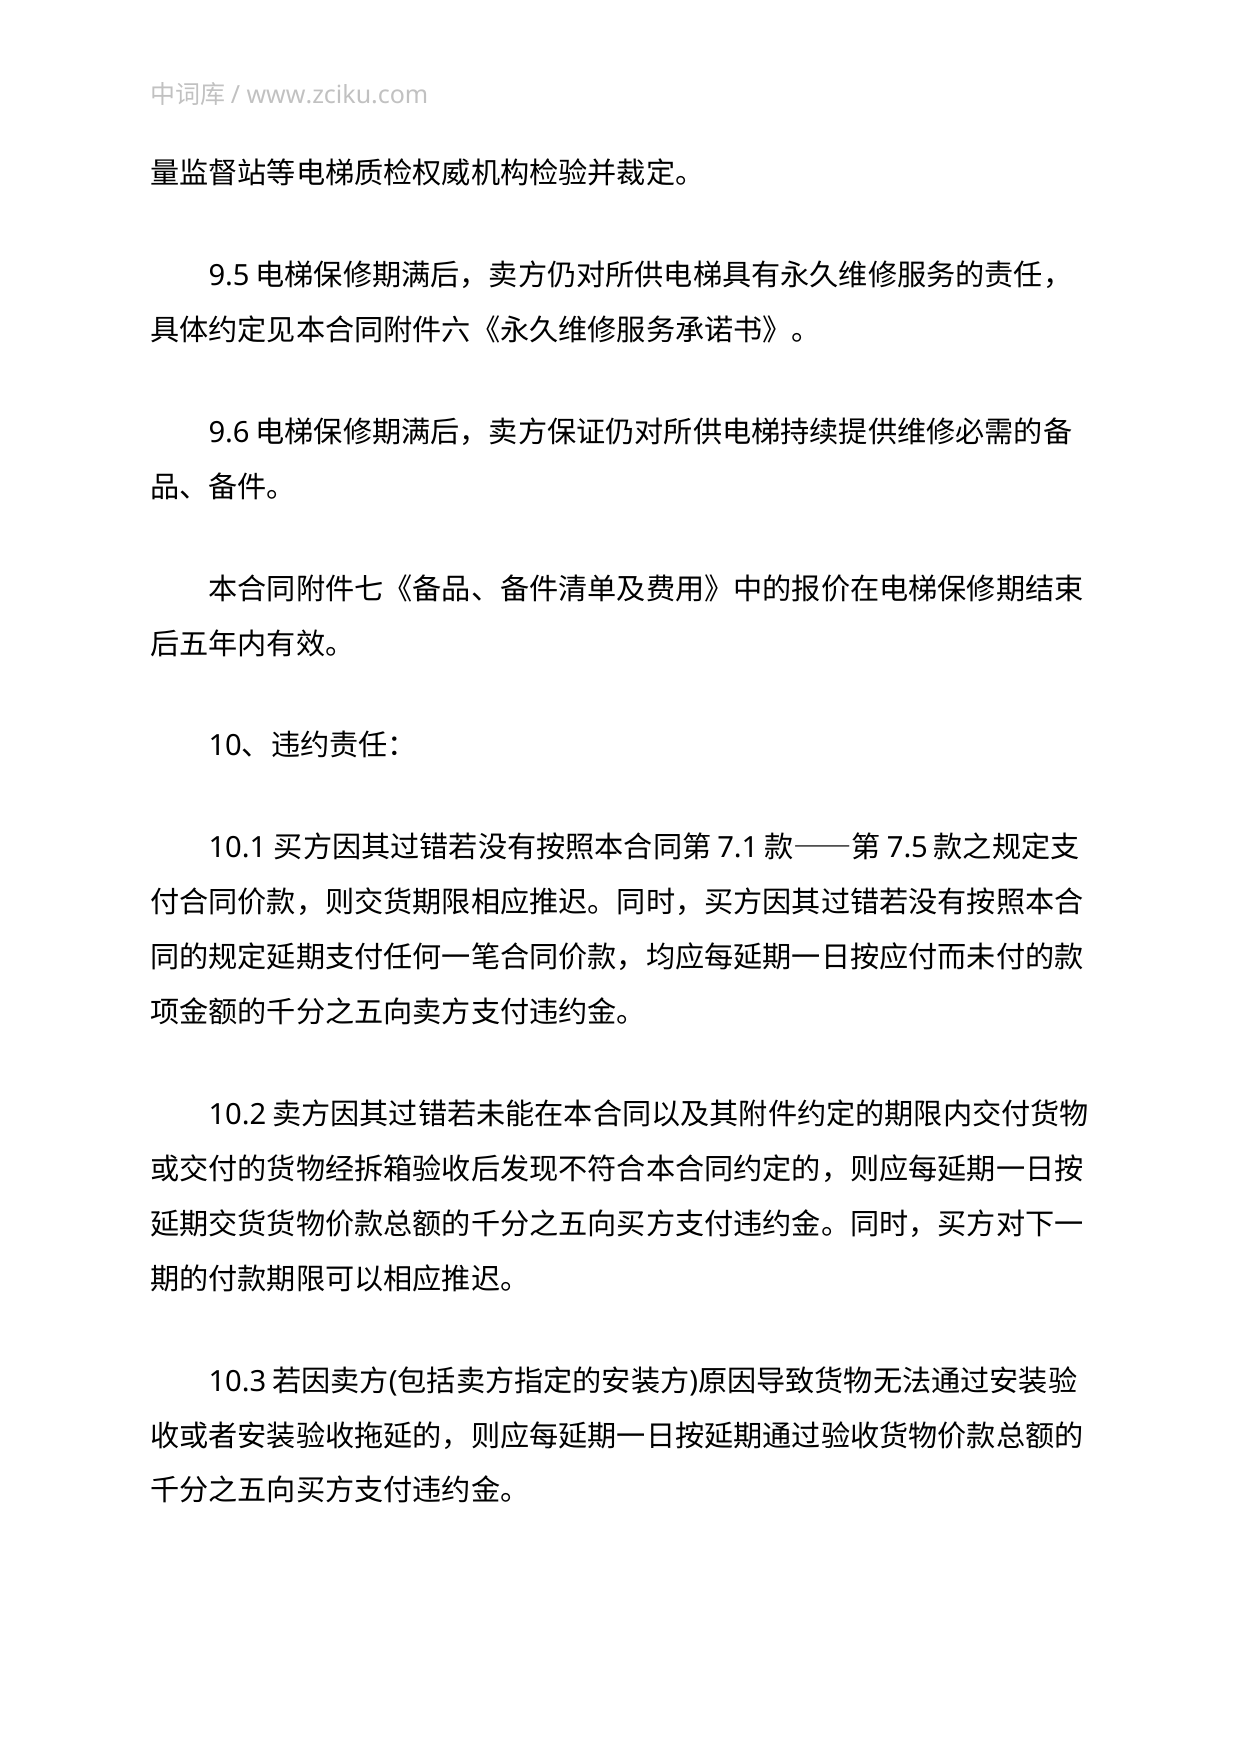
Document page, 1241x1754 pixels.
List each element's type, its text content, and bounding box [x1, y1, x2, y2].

text 9.6电梯保修期满后，卖方保证仍对所供电梯持续提供维修必需的备品、备件。 [150, 408, 1090, 506]
text 10.1 买方因其过错若没有按照本合同第7.1款——第7.5款之规定支付合同价款，则交货期限相应推迟。同时，买方因其过错若没有按照本合同的规定延期支付任何一笔合同价款，均应每延期一日按应付而未付的款项金额的千分之五向卖方支付违约金。 [150, 824, 1090, 1031]
text 10、违约责任： [150, 722, 1090, 764]
text 本合同附件七《备品、备件清单及费用》中的报价在电梯保修期结束后五年内有效。 [150, 565, 1090, 662]
text 9.5电梯保修期满后，卖方仍对所供电梯具有永久维修服务的责任，具体约定见本合同附件六《永久维修服务承诺书》。 [150, 252, 1090, 349]
text 10.3若因卖方(包括卖方指定的安装方)原因导致货物无法通过安装验收或者安装验收拖延的，则应每延期一日按延期通过验收货物价款总额的千分之五向买方支付违约金。 [150, 1357, 1090, 1509]
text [150, 150, 1090, 192]
text 10.2卖方因其过错若未能在本合同以及其附件约定的期限内交付货物或交付的货物经拆箱验收后发现不符合本合同约定的，则应每延期一日按延期交货货物价款总额的千分之五向买方支付违约金。同时，买方对下一期的付款期限可以相应推迟。 [150, 1091, 1090, 1298]
